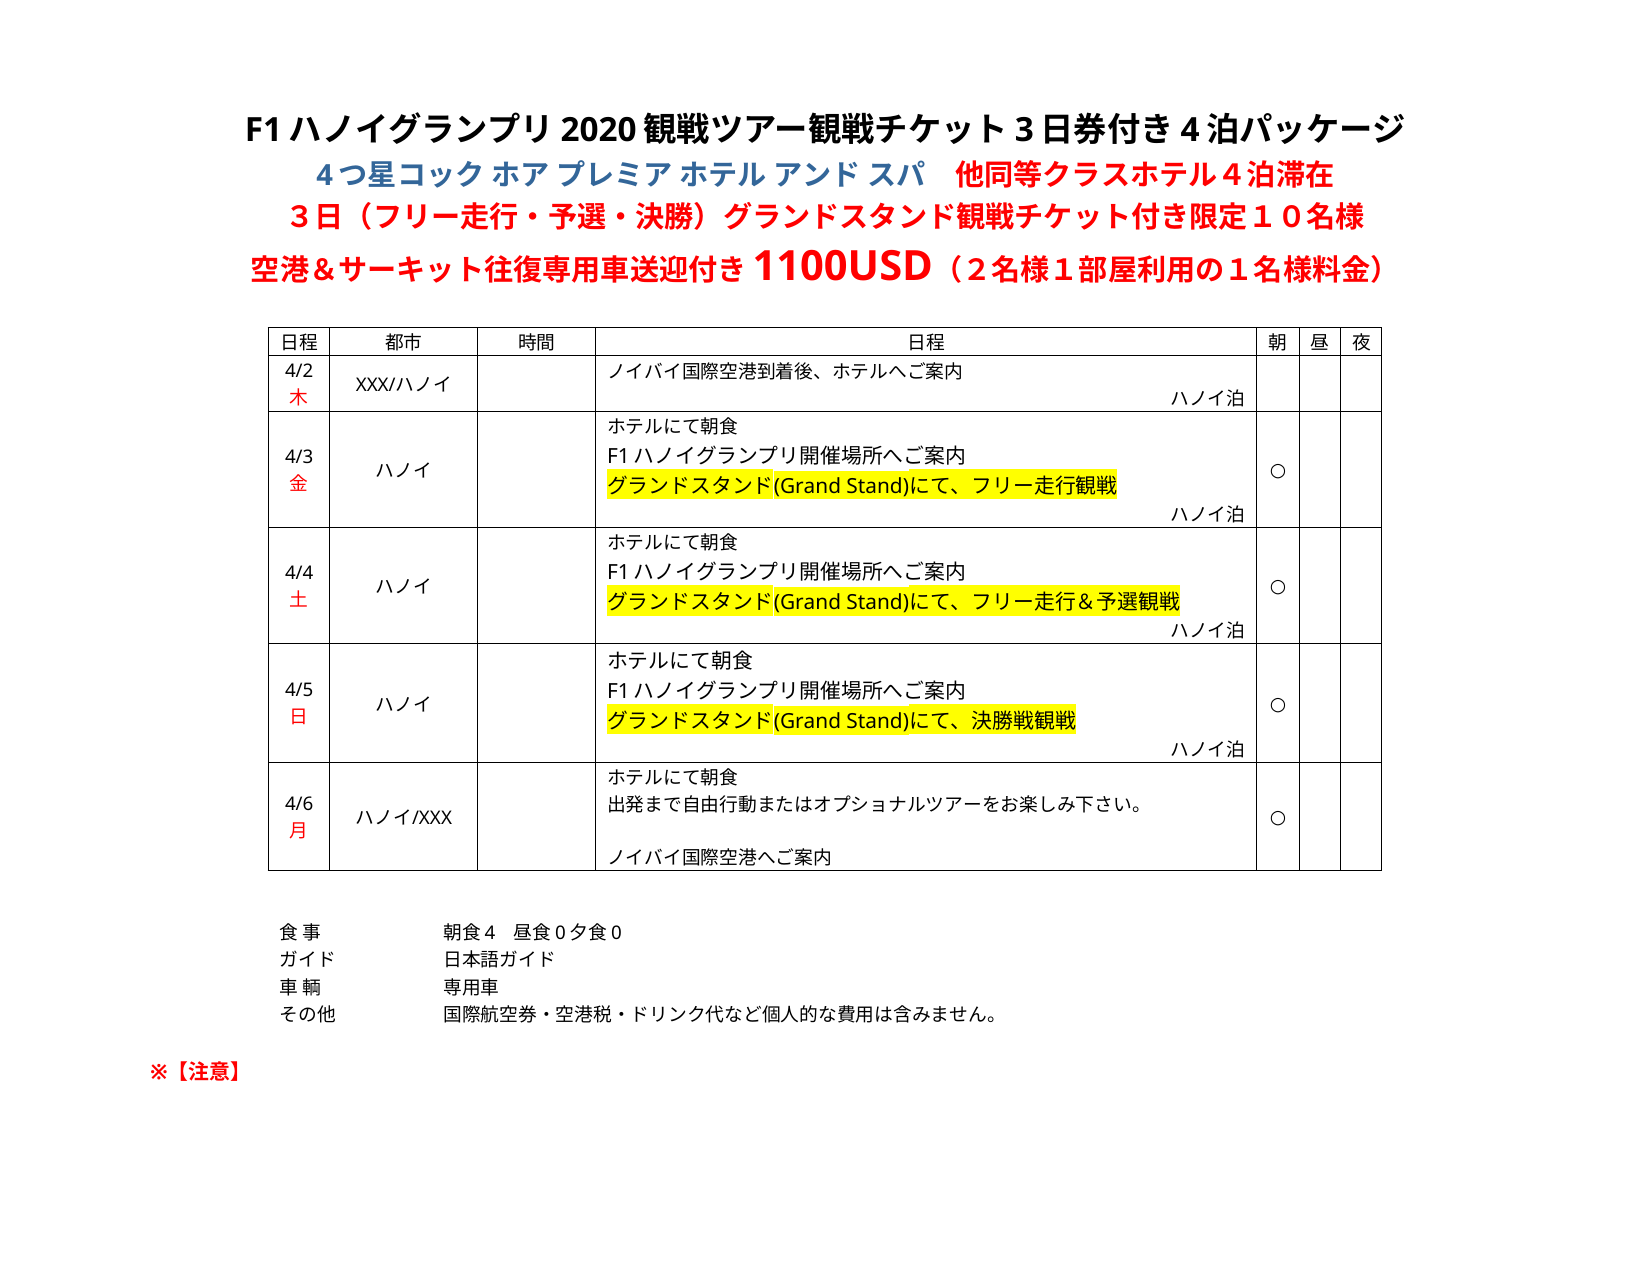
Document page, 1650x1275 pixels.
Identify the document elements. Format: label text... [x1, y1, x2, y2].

table_cell ハノイ [330, 644, 477, 762]
table_header 食 事 [268, 918, 432, 945]
table_cell ハノイ/XXX [330, 763, 477, 870]
table_cell [478, 356, 595, 411]
table_cell その他 [268, 1000, 432, 1027]
table_cell ホテルにて朝食 F1ハノイグランプリ開催場所へご案内 グランドスタンド(Grand Stand)にて、決勝戦観戦 ハノイ泊 [596, 644, 1256, 762]
table_cell ノイバイ国際空港到着後、ホテルへご案内 ハノイ泊 [596, 356, 1256, 411]
table_header 日程 [596, 328, 1256, 355]
table_header 朝食4 昼食0夕食0 [432, 918, 1343, 945]
table_cell [1300, 528, 1340, 643]
table_header 昼 [1300, 328, 1340, 355]
text 4つ星コック ホア プレミア ホテル アンド スパ 他同等クラスホテル４泊滞在 [150, 152, 1500, 194]
table_cell [1257, 356, 1299, 411]
table_cell ○ [1257, 412, 1299, 527]
table_cell ホテルにて朝食 出発まで自由行動またはオプショナルツアーをお楽しみ下さい。 ノイバイ国際空港へご案内 [596, 763, 1256, 870]
table_cell XXX/ハノイ [330, 356, 477, 411]
table_cell 4/3 金 [269, 412, 329, 527]
text F1ハノイグランプリ2020観戦ツアー観戦チケット3日券付き4泊パッケージ [150, 103, 1500, 152]
table_header 時間 [478, 328, 595, 355]
table_cell [1300, 412, 1340, 527]
table_cell ハノイ [330, 528, 477, 643]
table_cell [1300, 356, 1340, 411]
table_cell [1341, 412, 1381, 527]
table_header 夜 [1341, 328, 1381, 355]
table_cell 日本語ガイド [432, 945, 1343, 972]
table_cell [1300, 763, 1340, 870]
table_cell ホテルにて朝食 F1ハノイグランプリ開催場所へご案内 グランドスタンド(Grand Stand)にて、フリー走行＆予選観戦 ハノイ泊 [596, 528, 1256, 643]
table_cell [1341, 356, 1381, 411]
table_cell [478, 412, 595, 527]
table_cell [1341, 763, 1381, 870]
table_cell 専用車 [432, 972, 1343, 999]
table_cell ○ [1257, 644, 1299, 762]
table_cell ホテルにて朝食 F1ハノイグランプリ開催場所へご案内 グランドスタンド(Grand Stand)にて、フリー走行観戦 ハノイ泊 [596, 412, 1256, 527]
table_cell ガイド [268, 945, 432, 972]
table_cell 4/2 木 [269, 356, 329, 411]
table_cell 4/5 日 [269, 644, 329, 762]
table_cell [1341, 644, 1381, 762]
table_cell ○ [1257, 528, 1299, 643]
table_cell 4/4 土 [269, 528, 329, 643]
table_cell [1300, 644, 1340, 762]
table_cell [478, 763, 595, 870]
table_cell 国際航空券・空港税・ドリンク代など個人的な費用は含みません。 [432, 1000, 1343, 1027]
table_cell [478, 528, 595, 643]
table_cell ○ [1257, 763, 1299, 870]
table_cell [1341, 528, 1381, 643]
table_header 朝 [1257, 328, 1299, 355]
table_cell [478, 644, 595, 762]
text ※【注意】 [150, 1055, 1500, 1085]
table_cell 4/6 月 [269, 763, 329, 870]
table_header 都市 [330, 328, 477, 355]
text 空港＆サーキット往復専用車送迎付き1100USD（２名様１部屋利用の１名様料金） [150, 236, 1500, 293]
table_cell 車 輌 [268, 972, 432, 999]
table_cell ハノイ [330, 412, 477, 527]
text ３日（フリー走行・予選・決勝）グランドスタンド観戦チケット付き限定１０名様 [150, 194, 1500, 236]
table_header 日程 [269, 328, 329, 355]
